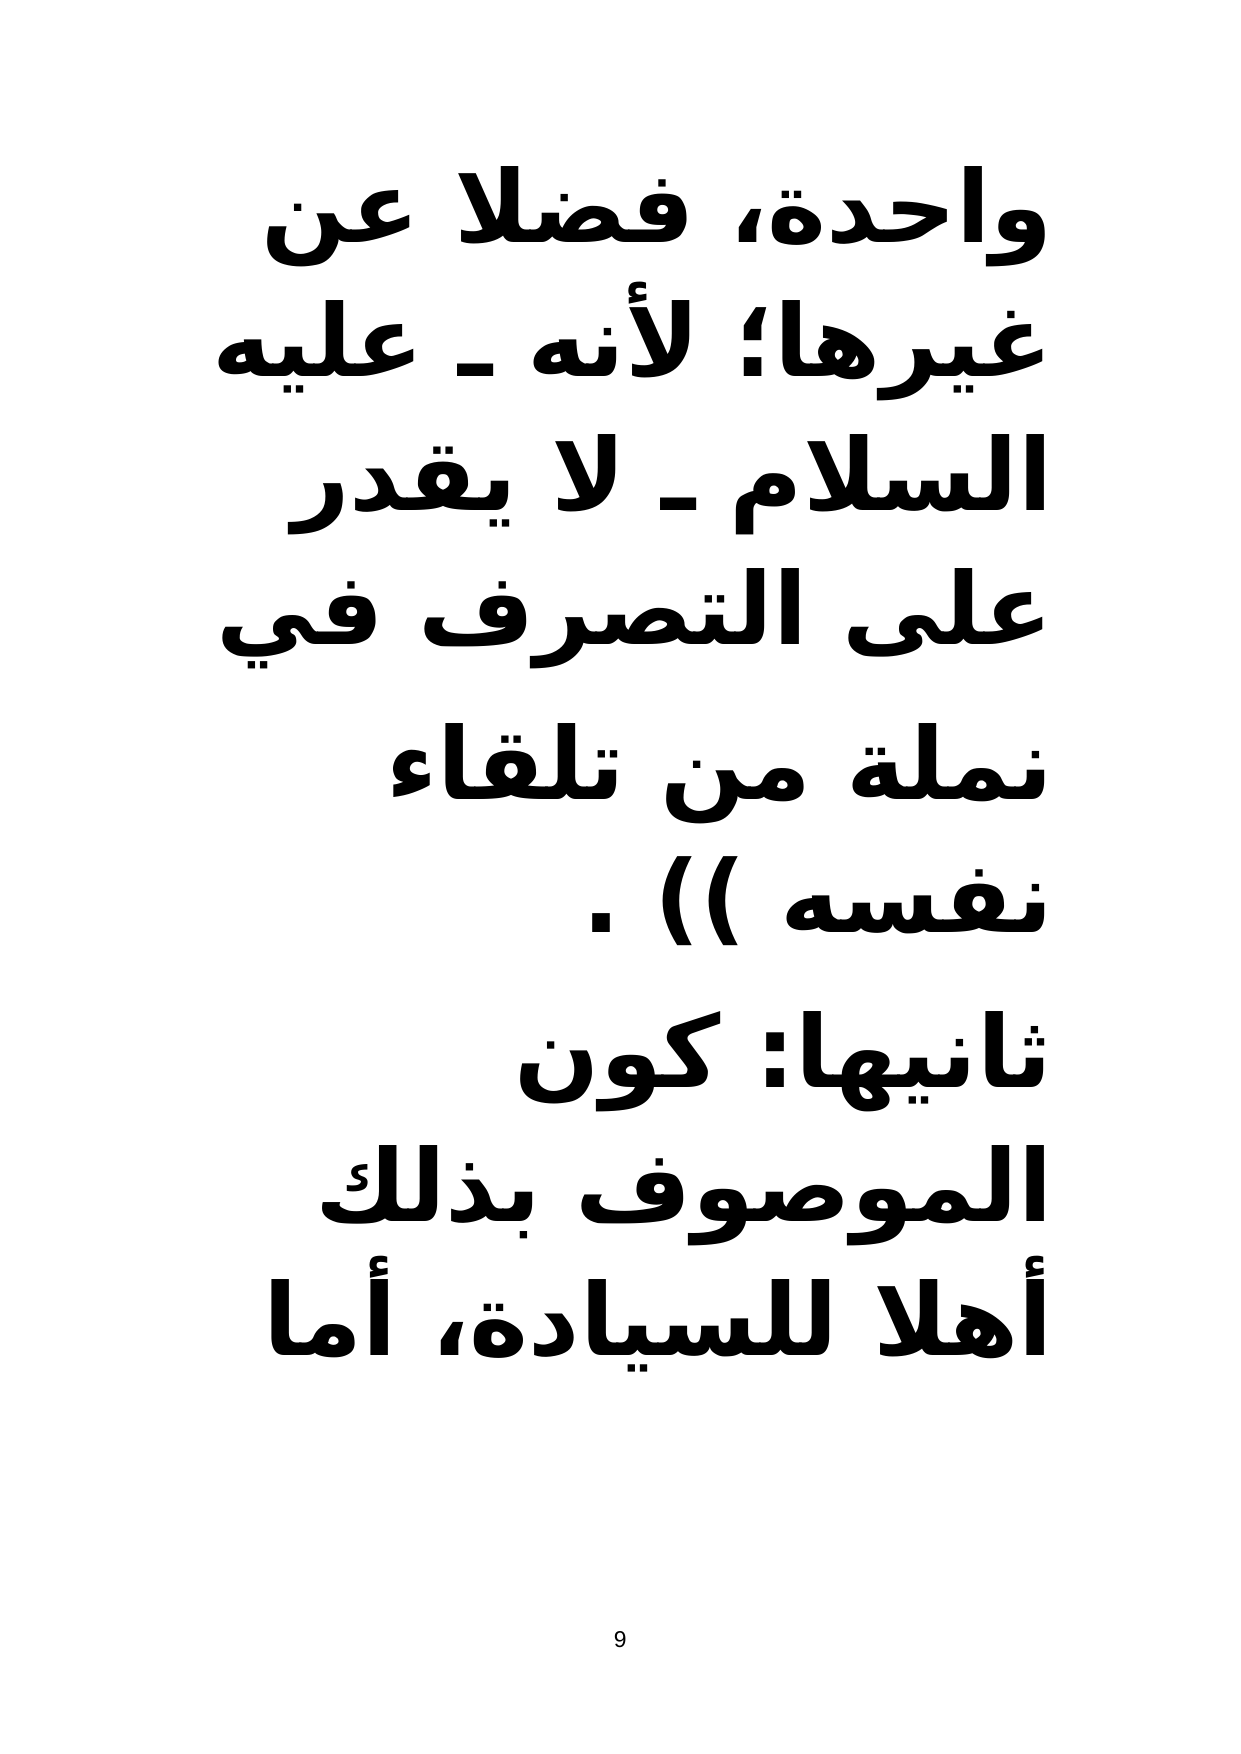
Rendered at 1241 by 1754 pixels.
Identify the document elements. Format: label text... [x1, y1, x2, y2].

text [187, 995, 1053, 1379]
text نملة من تلقاء نفسه )) . [187, 706, 1053, 957]
text واحدة، فضلا عن غيرها؛ لأنه ـ عليه السلام ـ لا يقدر على التصرف في [187, 150, 1053, 668]
